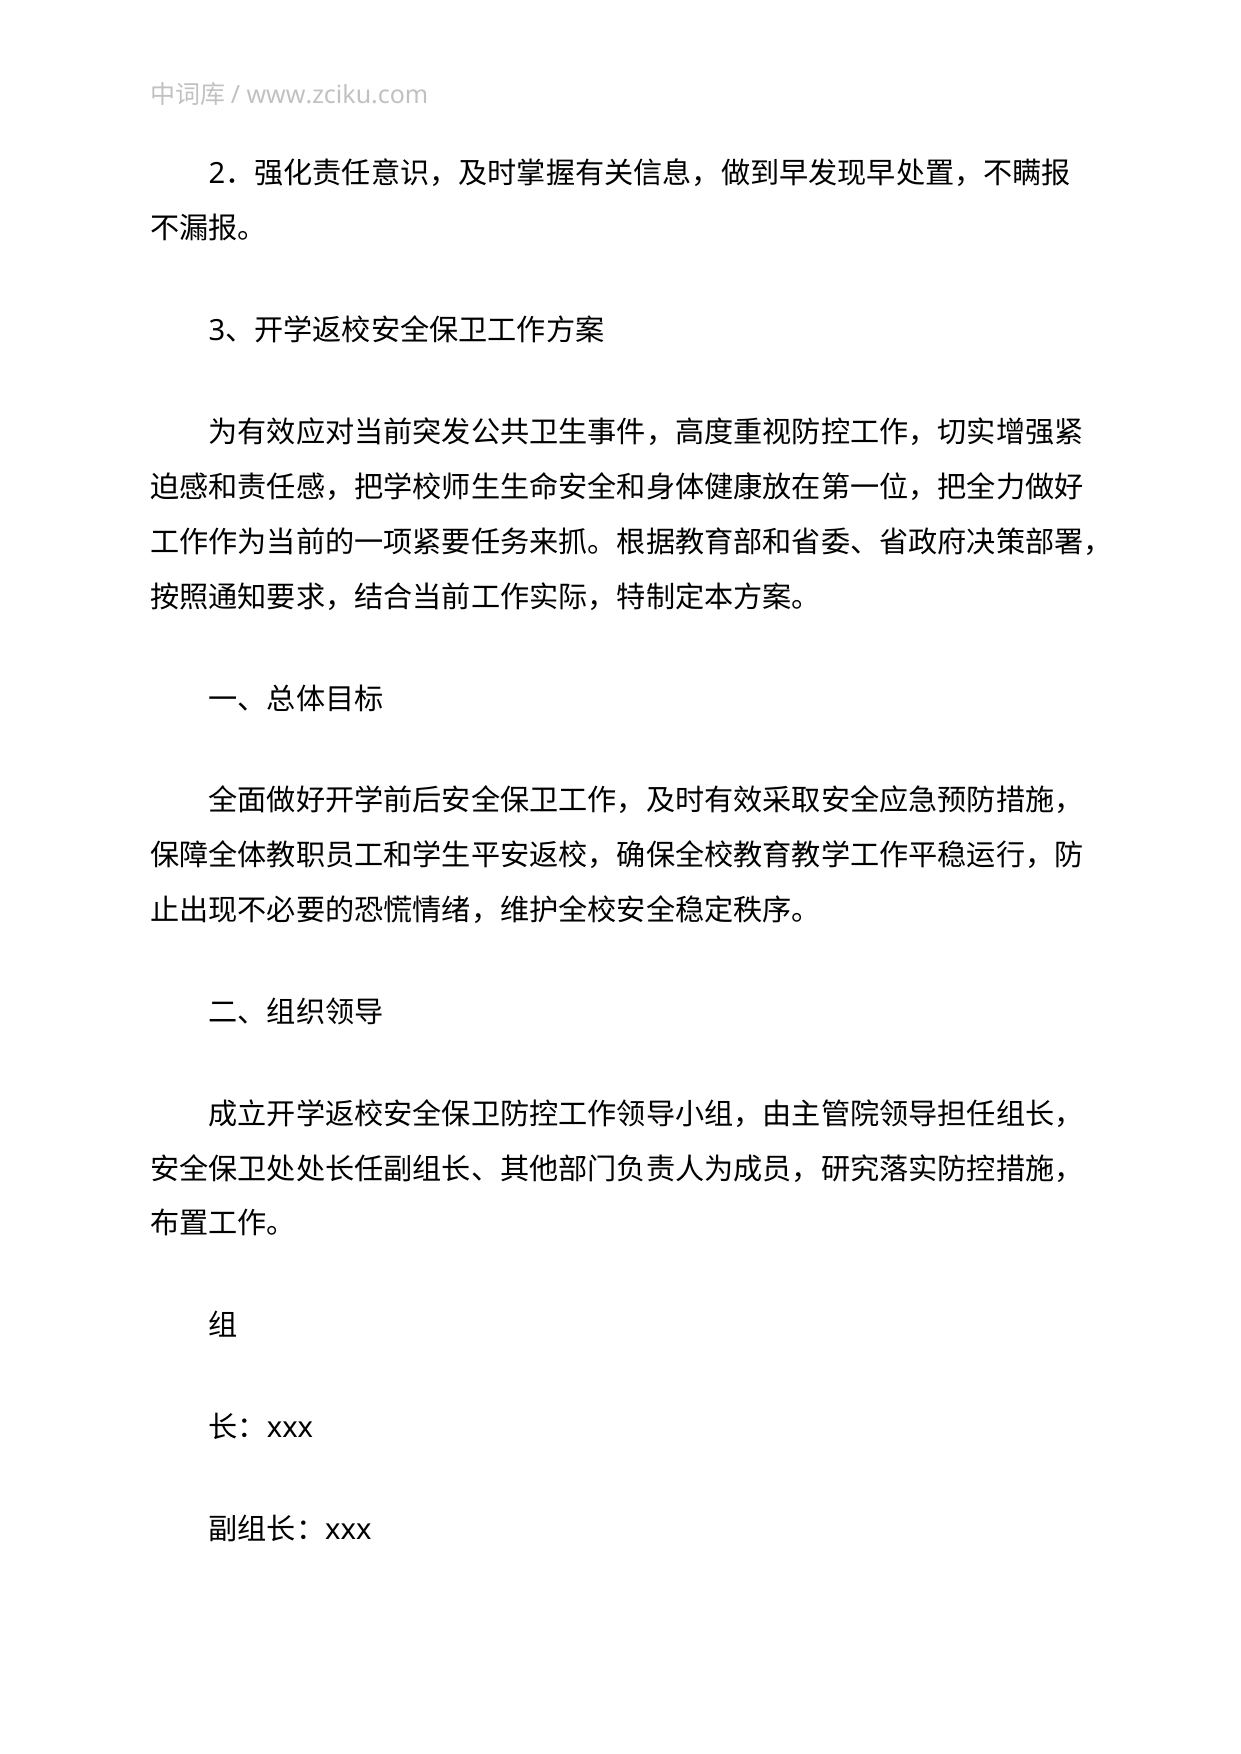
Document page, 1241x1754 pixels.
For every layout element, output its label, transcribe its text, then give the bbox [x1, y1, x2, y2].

text 一、总体目标 [150, 675, 1090, 717]
text 全面做好开学前后安全保卫工作，及时有效采取安全应急预防措施，保障全体教职员工和学生平安返校，确保全校教育教学工作平稳运行，防止出现不必要的恐慌情绪，维护全校安全稳定秩序。 [150, 777, 1090, 929]
text 副组长：xxx [150, 1506, 1090, 1548]
text 3、开学返校安全保卫工作方案 [150, 307, 1090, 349]
text 二、组织领导 [150, 988, 1090, 1031]
text 组 [150, 1302, 1090, 1344]
text 2．强化责任意识，及时掌握有关信息，做到早发现早处置，不瞒报不漏报。 [150, 150, 1090, 247]
text 长：xxx [150, 1404, 1090, 1446]
text 成立开学返校安全保卫防控工作领导小组，由主管院领导担任组长，安全保卫处处长任副组长、其他部门负责人为成员，研究落实防控措施，布置工作。 [150, 1090, 1090, 1242]
text 为有效应对当前突发公共卫生事件，高度重视防控工作，切实增强紧迫感和责任感，把学校师生生命安全和身体健康放在第一位，把全力做好工作作为当前的一项紧要任务来抓。根据教育部和省委、省政府决策部署，按照通知要求，结合当前工作实际，特制定本方案。 [150, 409, 1090, 616]
